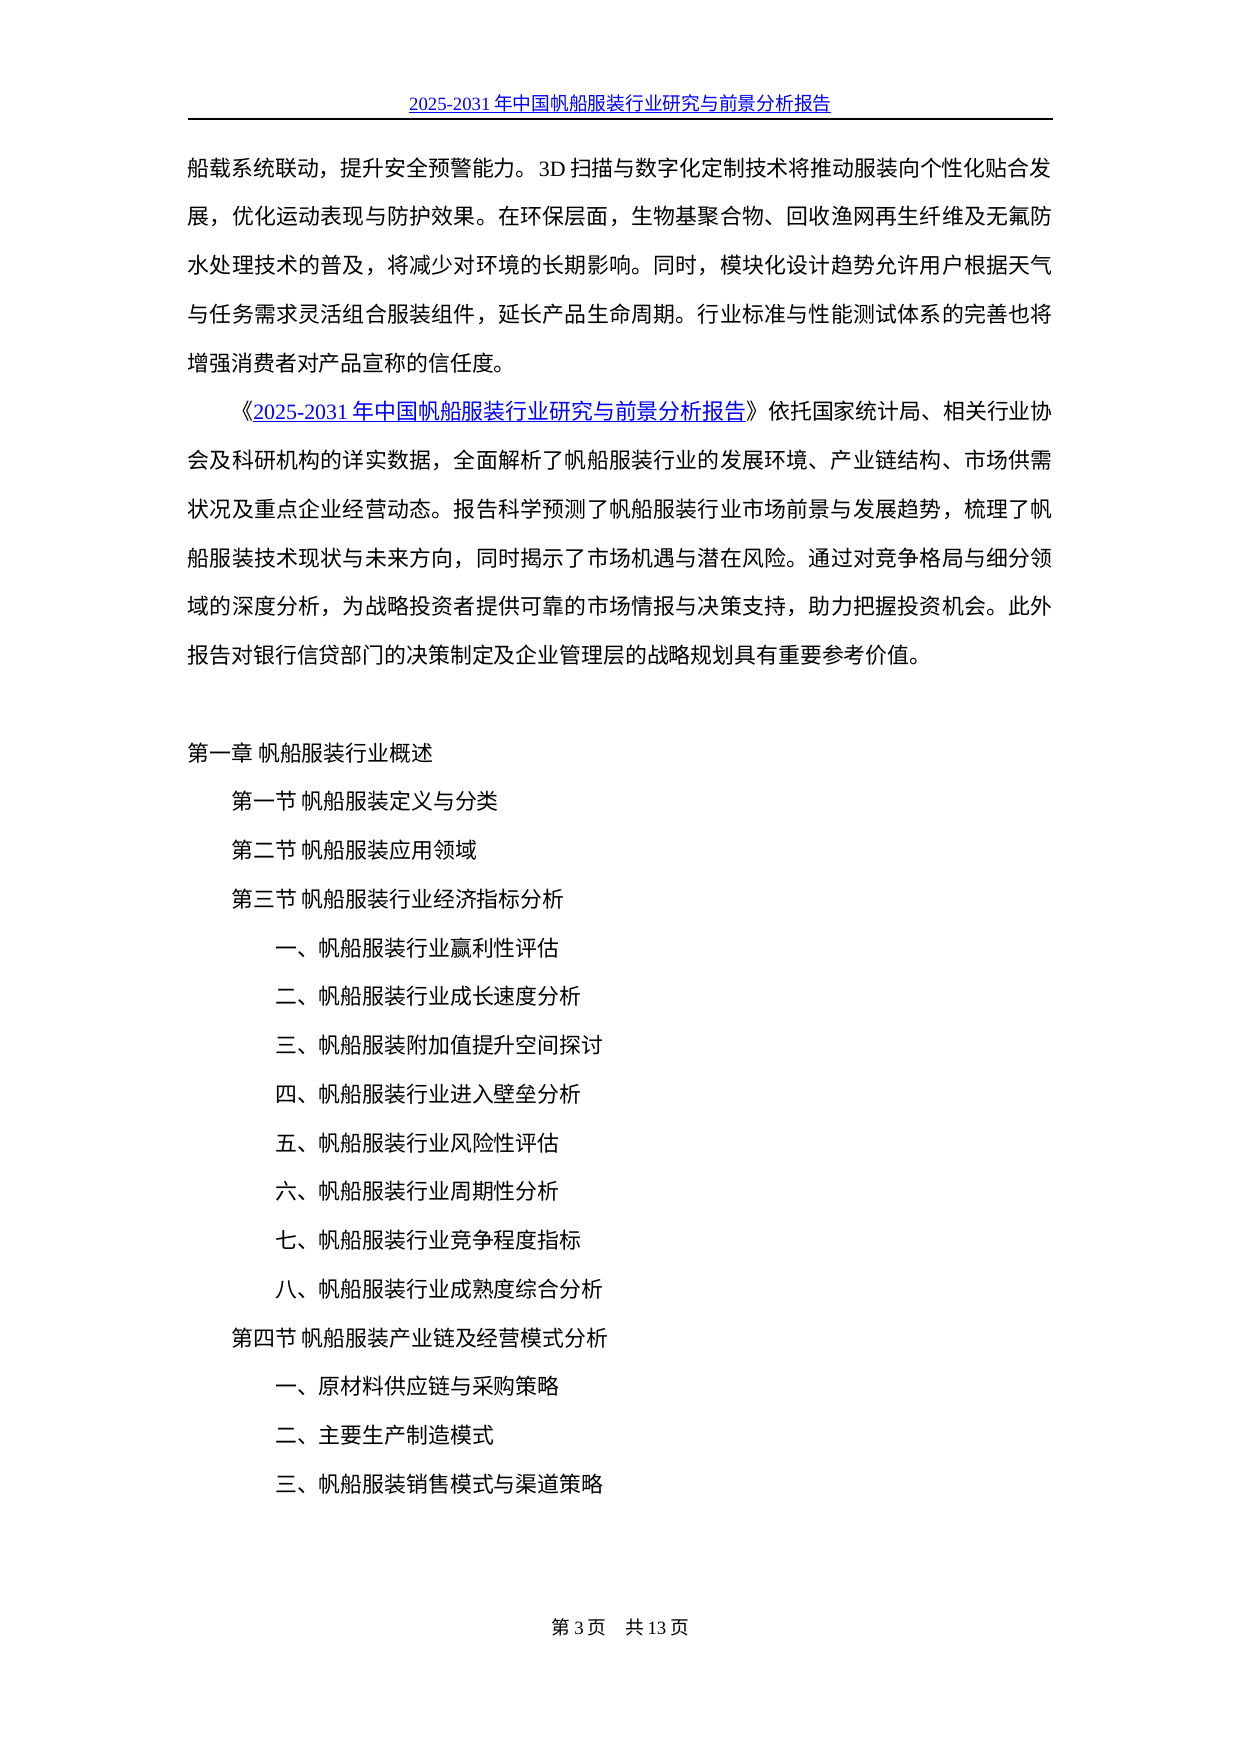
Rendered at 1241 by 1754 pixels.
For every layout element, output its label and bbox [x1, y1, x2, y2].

text [187, 150, 1053, 1499]
